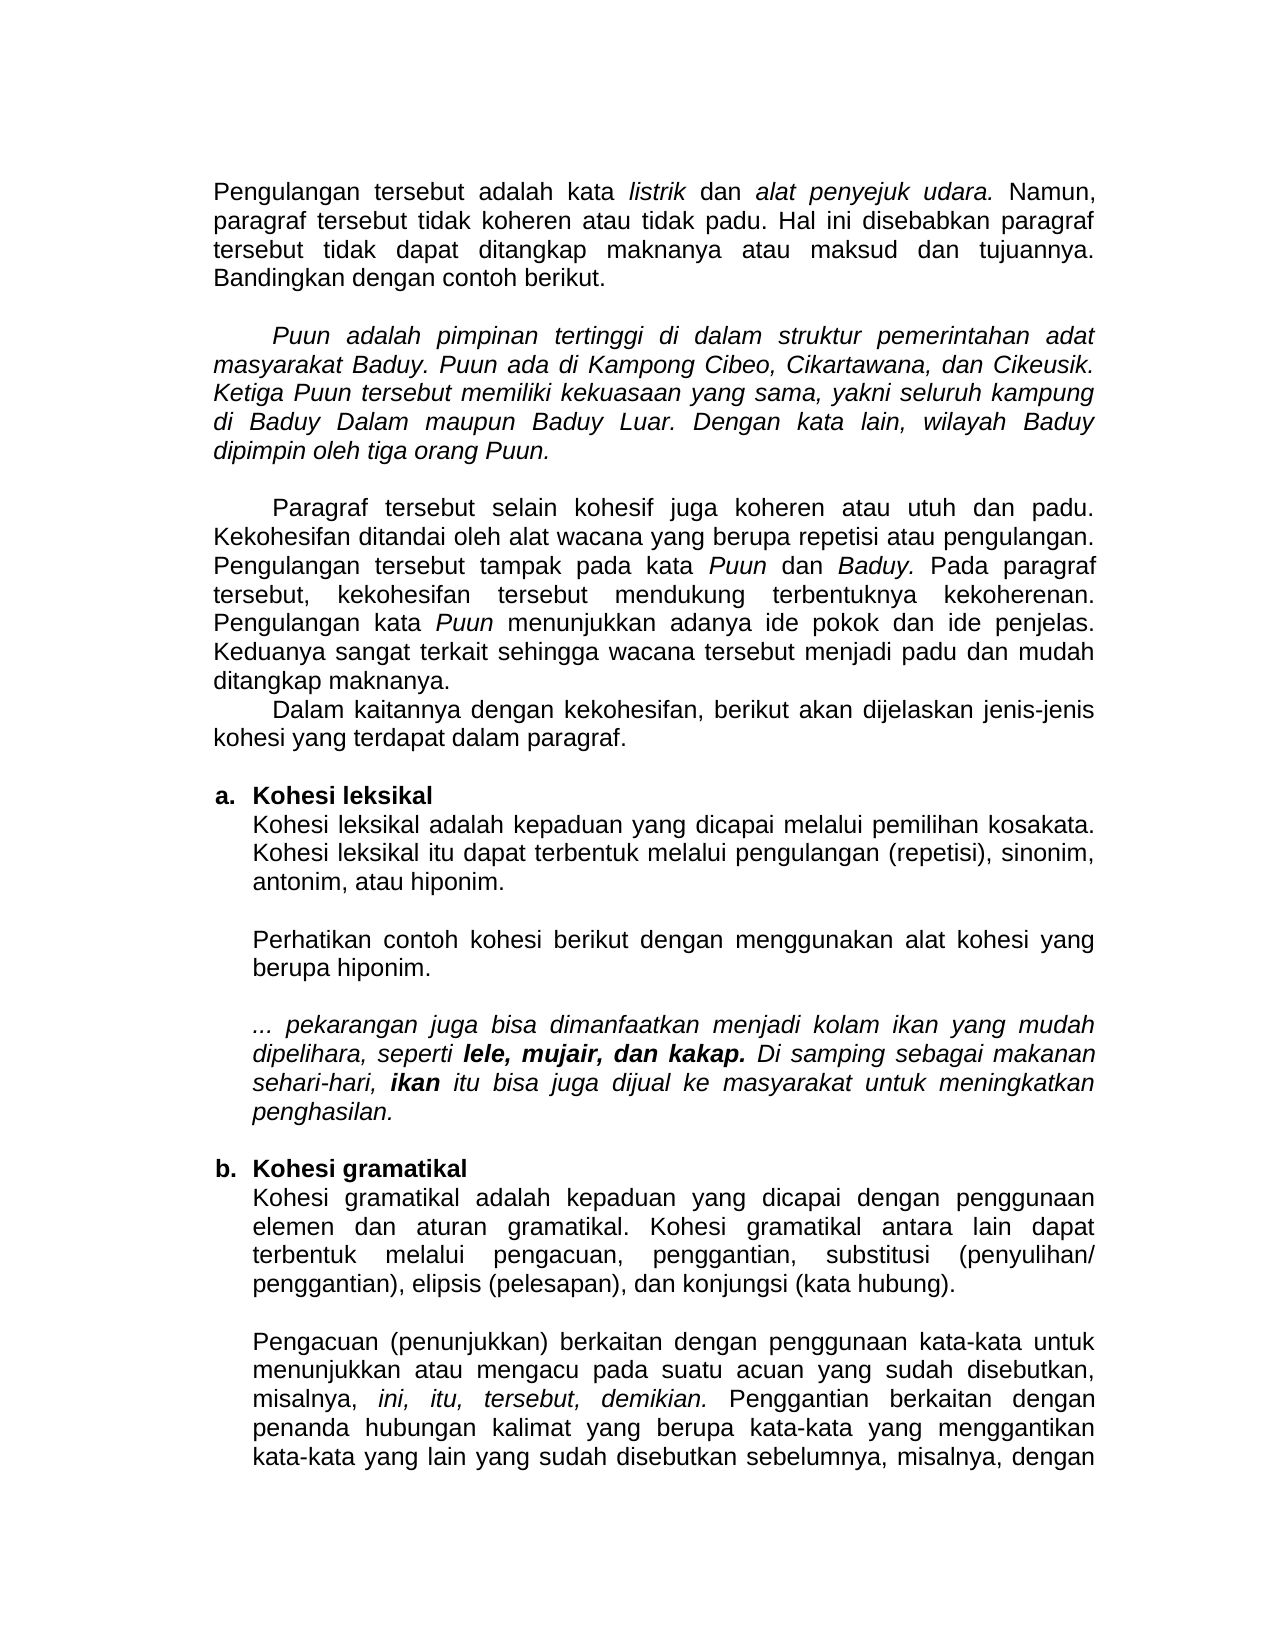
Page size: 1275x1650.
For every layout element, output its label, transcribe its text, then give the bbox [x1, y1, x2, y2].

text Puun adalah pimpinan tertinggi di dalam struktur pemerintahan adat masyarakat Baduy. Puun ada di Kampong Cibeo, Cikartawana, dan Cikeusik. Ketiga Puun tersebut memiliki kekuasaan yang sama, yakni seluruh kampung di Baduy Dalam maupun Baduy Luar. Dengan kata lain, wilayah Baduy dipimpin oleh tiga orang Puun. [213, 321, 1096, 465]
list Perhatikan contoh kohesi berikut dengan menggunakan alat kohesi yang berupa hiponim. [252, 925, 1096, 982]
text Kohesi gramatikal adalah kepaduan yang dicapai dengan penggunaan elemen dan aturan gramatikal. Kohesi gramatikal antara lain dapat terbentuk melalui pengacuan, penggantian, substitusi (penyulihan/ penggantian), elipsis (pelesapan), dan konjungsi (kata hubung). [252, 1183, 1096, 1298]
text Dalam kaitannya dengan kekohesifan, berikut akan dijelaskan jenis-jenis kohesi yang terdapat dalam paragraf. [213, 695, 1096, 752]
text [252, 1326, 1096, 1470]
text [213, 177, 1096, 292]
list Kohesi leksikal adalah kepaduan yang dicapai melalui pemilihan kosakata. Kohesi leksikal itu dapat terbentuk melalui pengulangan (repetisi), sinonim, antonim, atau hiponim. [252, 810, 1096, 896]
list Kohesi gramatikal [215, 1154, 1096, 1183]
list Kohesi leksikal [215, 781, 1096, 810]
list ... pekarangan juga bisa dimanfaatkan menjadi kolam ikan yang mudah dipelihara, seperti lele, mujair, dan kakap. Di samping sebagai makanan sehari-hari, ikan itu bisa juga dijual ke masyarakat untuk meningkatkan penghasilan. [252, 1010, 1096, 1125]
text Paragraf tersebut selain kohesif juga koheren atau utuh dan padu. Kekohesifan ditandai oleh alat wacana yang berupa repetisi atau pengulangan. Pengulangan tersebut tampak pada kata Puun dan Baduy. Pada paragraf tersebut, kekohesifan tersebut mendukung terbentuknya kekoherenan. Pengulangan kata Puun menunjukkan adanya ide pokok dan ide penjelas. Keduanya sangat terkait sehingga wacana tersebut menjadi padu dan mudah ditangkap maknanya. [213, 493, 1096, 695]
